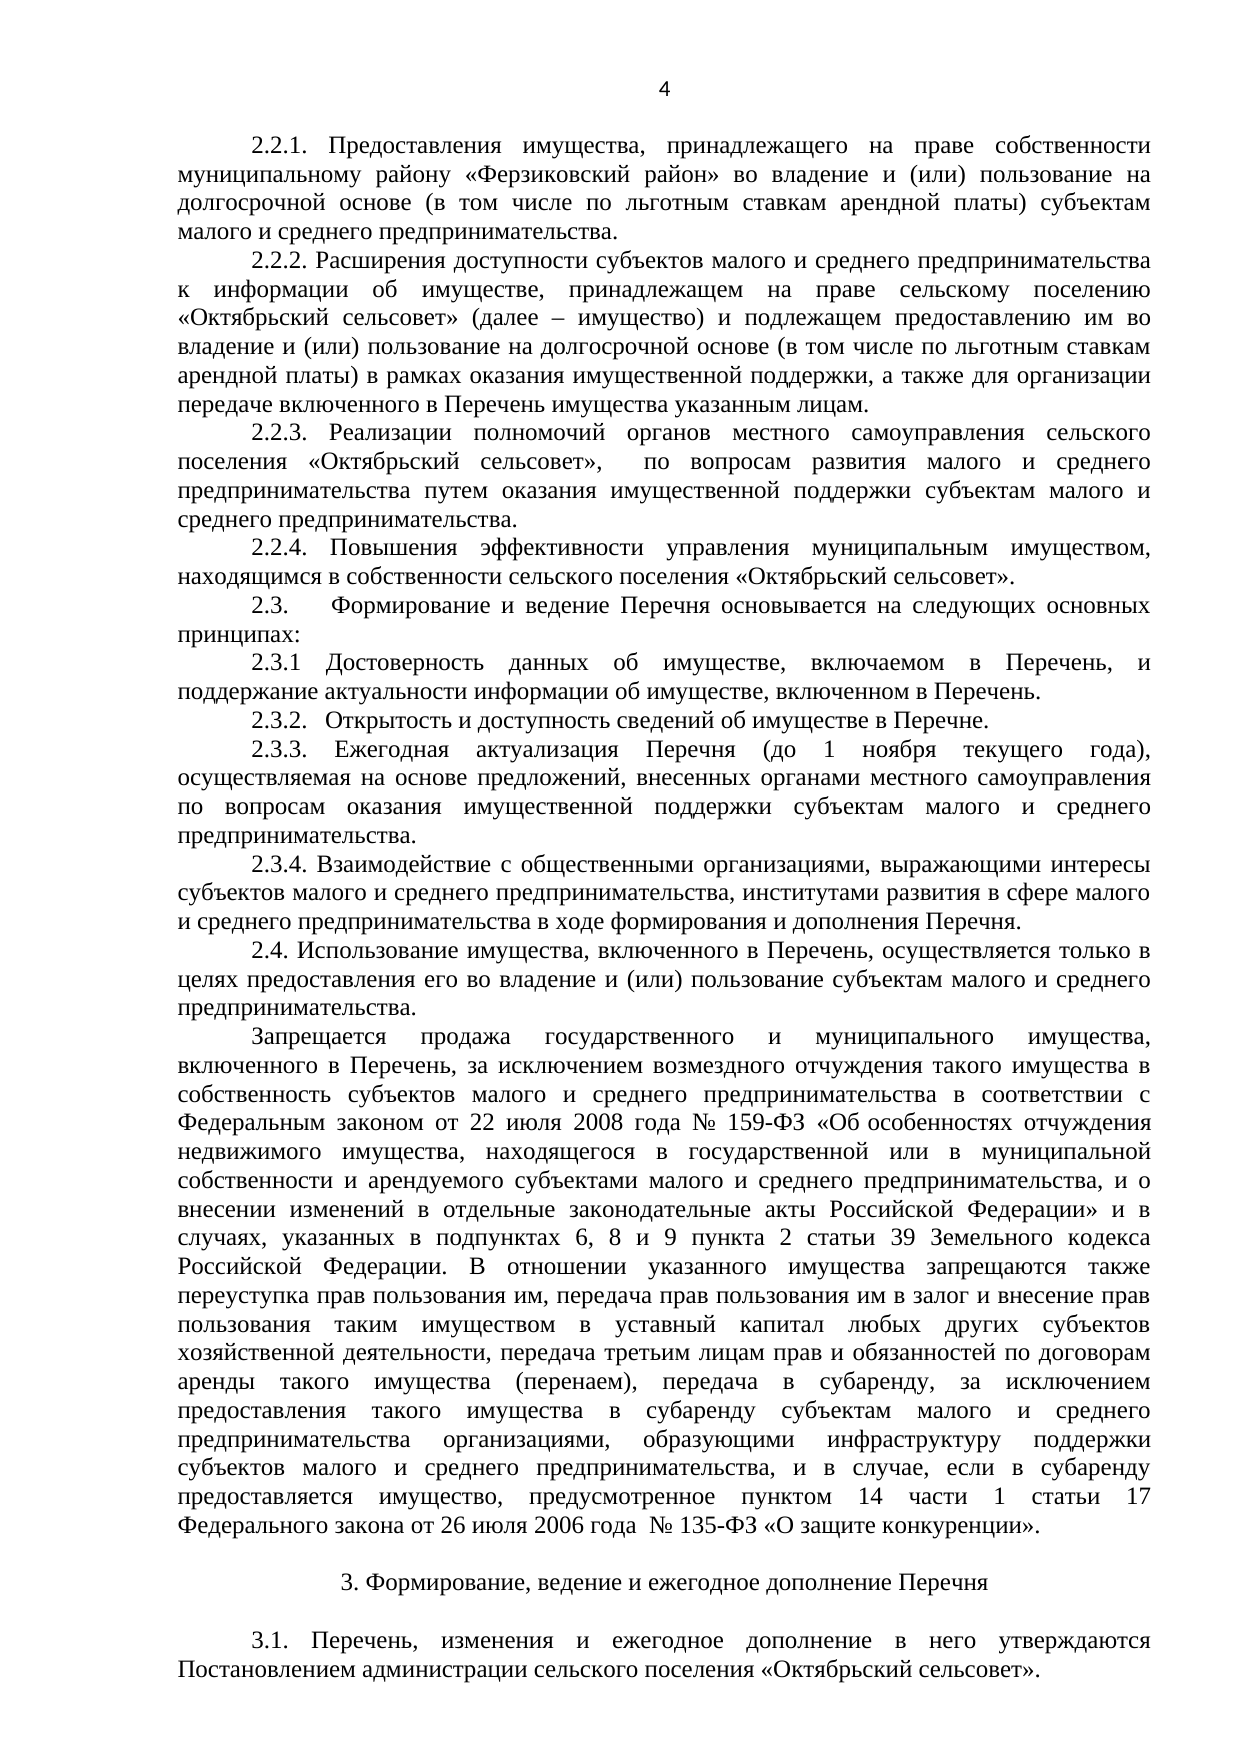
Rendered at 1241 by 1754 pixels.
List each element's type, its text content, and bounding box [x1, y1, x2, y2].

text 2.4. Использование имущества, включенного в Перечень, осуществляется только в целях предоставления его во владение и (или) пользование субъектам малого и среднего предпринимательства. [177, 935, 1152, 1021]
text 2.3.4. Взаимодействие с общественными организациями, выражающими интересы субъектов малого и среднего предпринимательства, институтами развития в сфере малого и среднего предпринимательства в ходе формирования и дополнения Перечня. [177, 849, 1152, 935]
text 3. Формирование, ведение и ежегодное дополнение Перечня [177, 1567, 1152, 1596]
text 2.3.3. Ежегодная актуализация Перечня (до 1 ноября текущего года), осуществляемая на основе предложений, внесенных органами местного самоуправления по вопросам оказания имущественной поддержки субъектам малого и среднего предпринимательства. [177, 734, 1152, 849]
text 3.1. Перечень, изменения и ежегодное дополнение в него утверждаются Постановлением администрации сельского поселения «Октябрьский сельсовет». [177, 1625, 1152, 1682]
text 2.3.1 Достоверность данных об имуществе, включаемом в Перечень, и поддержание актуальности информации об имуществе, включенном в Перечень. [177, 647, 1152, 705]
text Запрещается продажа государственного и муниципального имущества, включенного в Перечень, за исключением возмездного отчуждения такого имущества в собственность субъектов малого и среднего предпринимательства в соответствии с Федеральным законом от 22 июля 2008 года № 159-ФЗ «Об особенностях отчуждения недвижимого имущества, находящегося в государственной или в муниципальной собственности и арендуемого субъектами малого и среднего предпринимательства, и о внесении изменений в отдельные законодательные акты Российской Федерации» и в случаях, указанных в подпунктах 6, 8 и 9 пункта 2 статьи 39 Земельного кодекса Российской Федерации. В отношении указанного имущества запрещаются также переуступка прав пользования им, передача прав пользования им в залог и внесение прав пользования таким имуществом в уставный капитал любых других субъектов хозяйственной деятельности, передача третьим лицам прав и обязанностей по договорам аренды такого имущества (перенаем), передача в субаренду, за исключением предоставления такого имущества в субаренду субъектам малого и среднего предпринимательства организациями, образующими инфраструктуру поддержки субъектов малого и среднего предпринимательства, и в случае, если в субаренду предоставляется имущество, предусмотренное пунктом 14 части 1 статьи 17 Федерального закона от 26 июля 2006 года № 135-ФЗ «О защите конкуренции». [177, 1021, 1152, 1539]
text 2.2.1. Предоставления имущества, принадлежащего на праве собственности муниципальному району «Ферзиковский район» во владение и (или) пользование на долгосрочной основе (в том числе по льготным ставкам арендной платы) субъектам малого и среднего предпринимательства. [177, 130, 1152, 245]
list Открытость и доступность сведений об имуществе в Перечне. [177, 705, 1152, 734]
text 2.2.2. Расширения доступности субъектов малого и среднего предпринимательства к информации об имуществе, принадлежащем на праве сельскому поселению «Октябрьский сельсовет» (далее – имущество) и подлежащем предоставлению им во владение и (или) пользование на долгосрочной основе (в том числе по льготным ставкам арендной платы) в рамках оказания имущественной поддержки, а также для организации передаче включенного в Перечень имущества указанным лицам. [177, 245, 1152, 417]
text 2.2.4. Повышения эффективности управления муниципальным имуществом, находящимся в собственности сельского поселения «Октябрьский сельсовет». [177, 532, 1152, 590]
text 2.3. Формирование и ведение Перечня основывается на следующих основных принципах: [177, 590, 1152, 647]
text 2.2.3. Реализации полномочий органов местного самоуправления сельского поселения «Октябрьский сельсовет», по вопросам развития малого и среднего предпринимательства путем оказания имущественной поддержки субъектам малого и среднего предпринимательства. [177, 417, 1152, 532]
